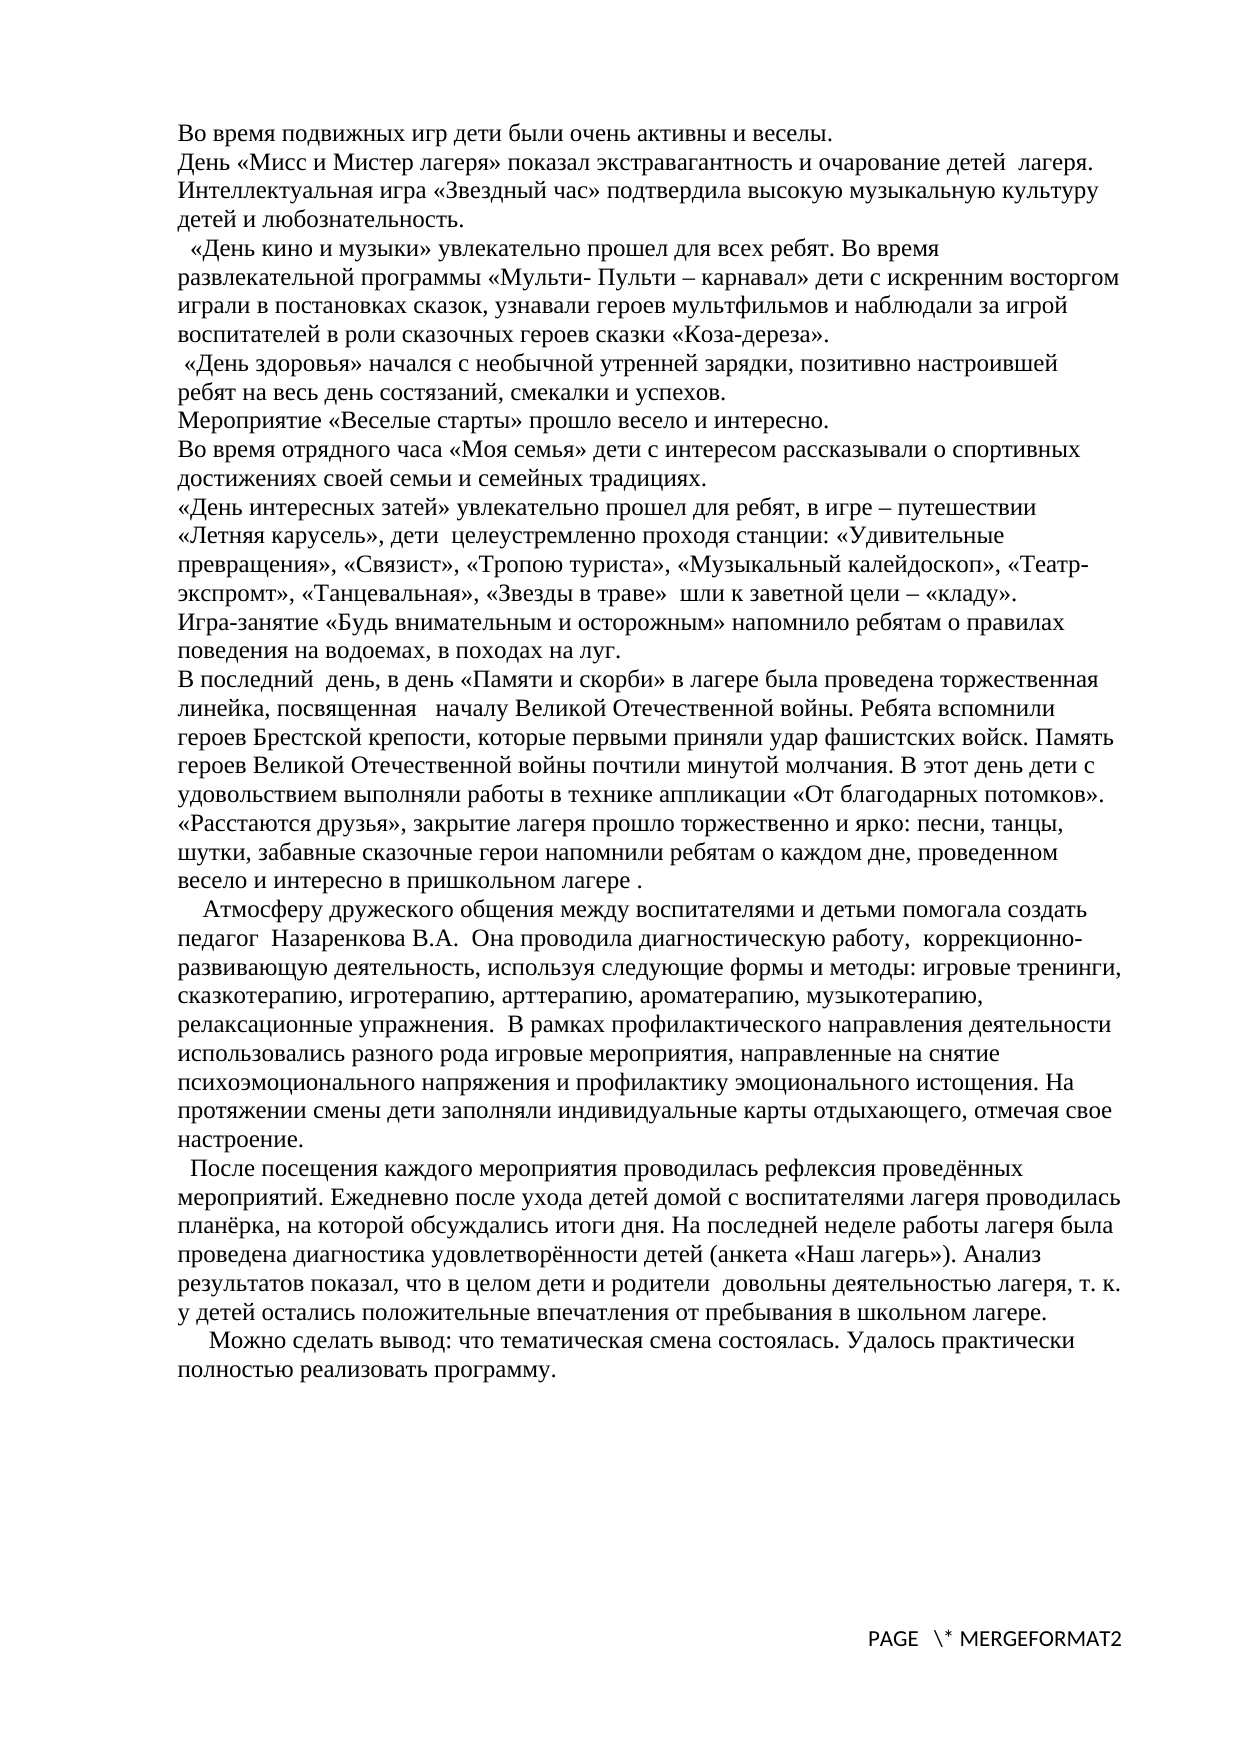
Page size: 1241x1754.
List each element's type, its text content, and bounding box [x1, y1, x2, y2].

text Можно сделать вывод: что тематическая смена состоялась. Удалось практически полностью реализовать программу. [177, 1326, 1122, 1383]
text «День интересных затей» увлекательно прошел для ребят, в игре – путешествии «Летняя карусель», дети целеустремленно проходя станции: «Удивительные превращения», «Связист», «Тропою туриста», «Музыкальный калейдоскоп», «Театр-экспромт», «Танцевальная», «Звезды в траве» шли к заветной цели – «кладу». [177, 492, 1122, 607]
text Интеллектуальная игра «Звездный час» подтвердила высокую музыкальную культуру детей и любознательность. [177, 176, 1122, 233]
text Во время отрядного часа «Моя семья» дети с интересом рассказывали о спортивных достижениях своей семьи и семейных традициях. [177, 434, 1122, 492]
text «День здоровья» начался с необычной утренней зарядки, позитивно настроившей ребят на весь день состязаний, смекалки и успехов. [177, 348, 1122, 406]
text После посещения каждого мероприятия проводилась рефлексия проведённых мероприятий. Ежедневно после ухода детей домой с воспитателями лагеря проводилась планёрка, на которой обсуждались итоги дня. На последней неделе работы лагеря была проведена диагностика удовлетворённости детей (анкета «Наш лагерь»). Анализ результатов показал, что в целом дети и родители довольны деятельностью лагеря, т. к. у детей остались положительные впечатления от пребывания в школьном лагере. [177, 1153, 1122, 1326]
text Атмосферу дружеского общения между воспитателями и детьми помогала создать педагог Назаренкова В.А. Она проводила диагностическую работу, коррекционно-развивающую деятельность, используя следующие формы и методы: игровые тренинги, сказкотерапию, игротерапию, арттерапию, ароматерапию, музыкотерапию, релаксационные упражнения. В рамках профилактического направления деятельности использовались разного рода игровые мероприятия, направленные на снятие психоэмоционального напряжения и профилактику эмоционального истощения. На протяжении смены дети заполняли индивидуальные карты отдыхающего, отмечая свое настроение. [177, 894, 1122, 1153]
text В последний день, в день «Памяти и скорби» в лагере была проведена торжественная линейка, посвященная началу Великой Отечественной войны. Ребята вспомнили героев Брестской крепости, которые первыми приняли удар фашистских войск. Память героев Великой Отечественной войны почтили минутой молчания. В этот день дети с удовольствием выполняли работы в технике аппликации «От благодарных потомков». [177, 664, 1122, 808]
text День «Мисс и Мистер лагеря» показал экстравагантность и очарование детей лагеря. [177, 147, 1122, 176]
text Игра-занятие «Будь внимательным и осторожным» напомнило ребятам о правилах поведения на водоемах, в походах на луг. [177, 607, 1122, 664]
text «День кино и музыки» увлекательно прошел для всех ребят. Во время развлекательной программы «Мульти- Пульти – карнавал» дети с искренним восторгом играли в постановках сказок, узнавали героев мультфильмов и наблюдали за игрой воспитателей в роли сказочных героев сказки «Коза-дереза». [177, 233, 1122, 348]
text «Расстаются друзья», закрытие лагеря прошло торжественно и ярко: песни, танцы, шутки, забавные сказочные герои напомнили ребятам о каждом дне, проведенном весело и интересно в пришкольном лагере . [177, 808, 1122, 894]
text Мероприятие «Веселые старты» прошло весело и интересно. [177, 406, 1122, 434]
text Во время подвижных игр дети были очень активны и веселы. [177, 118, 1122, 147]
